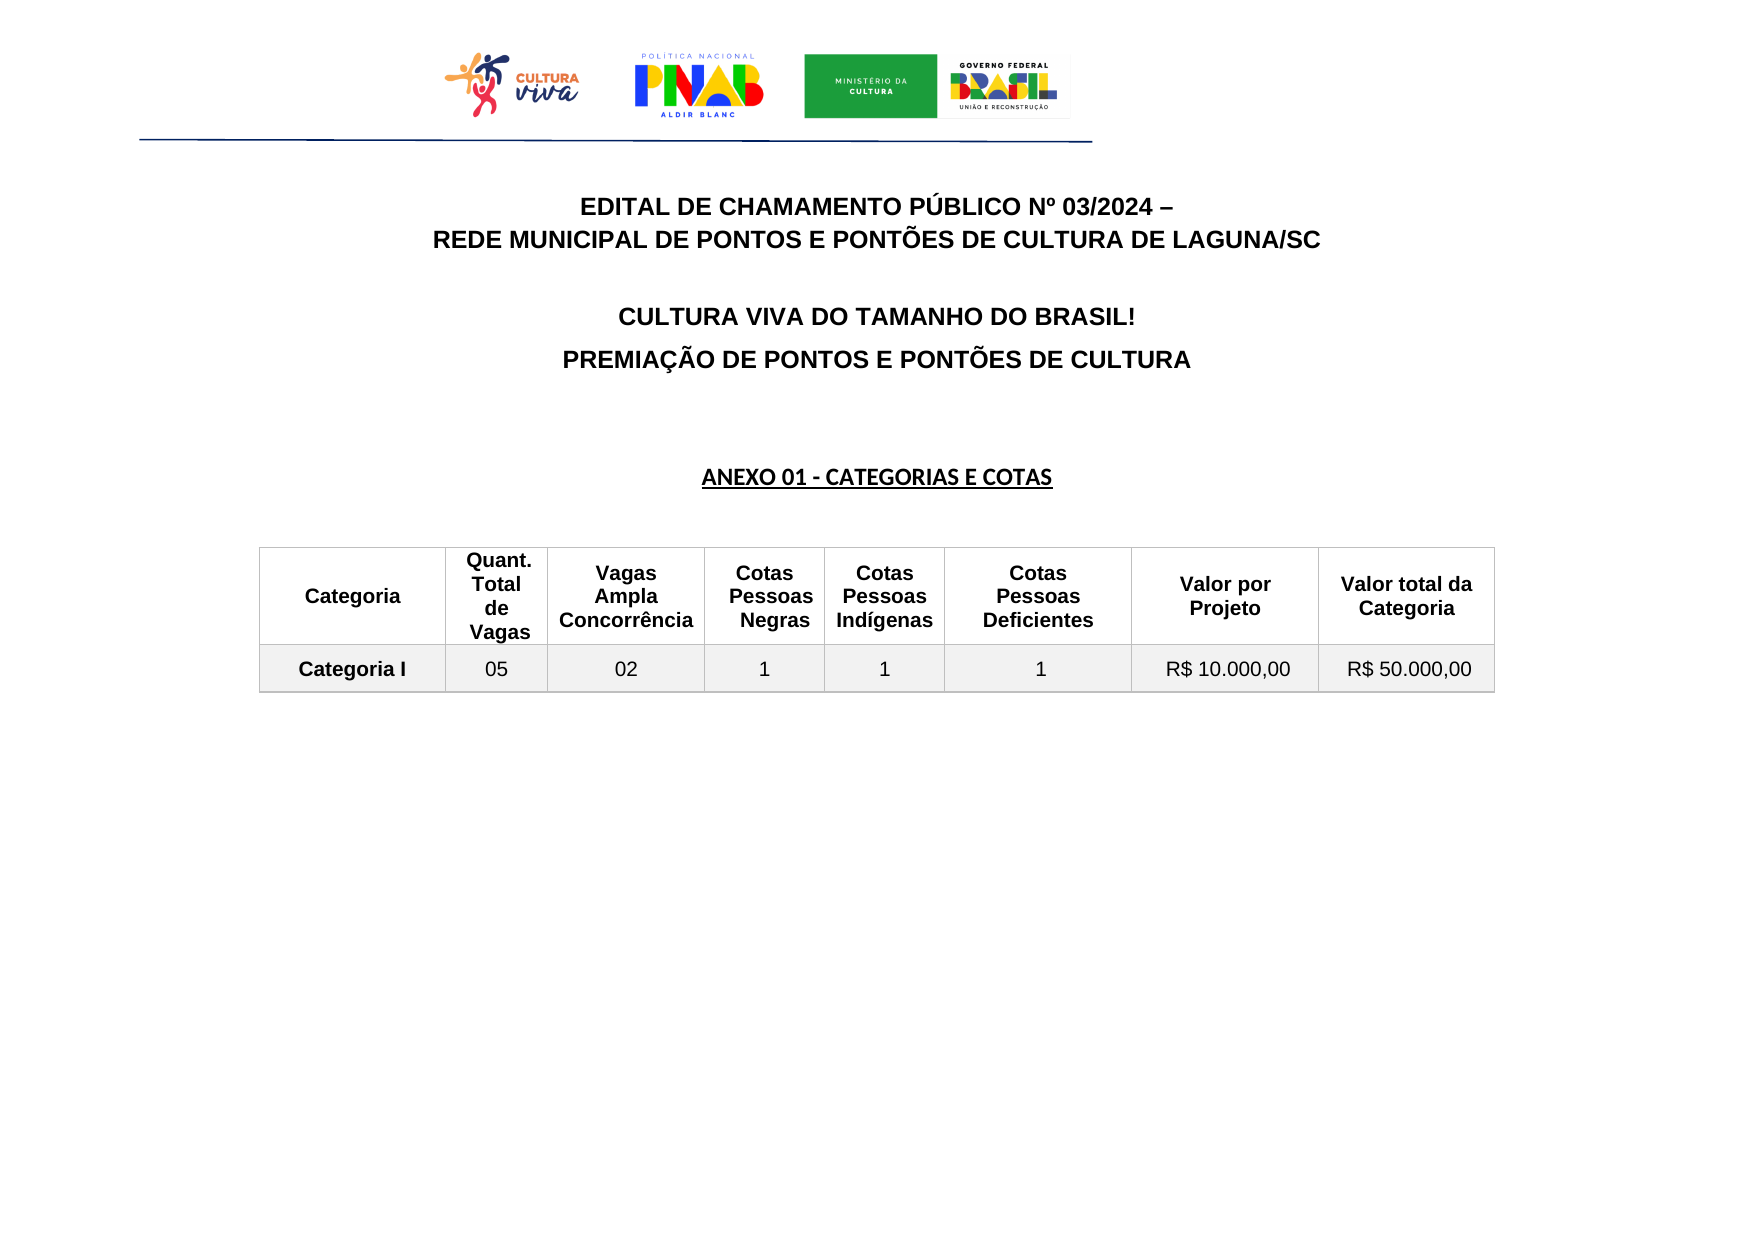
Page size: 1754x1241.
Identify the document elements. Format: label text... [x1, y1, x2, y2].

table_header Quant. Total de Vagas [446, 548, 547, 644]
table_header Cotas Pessoas Negras [705, 548, 824, 644]
text PREMIAÇÃO DE PONTOS E PONTÕES DE CULTURA [150, 344, 1604, 373]
table_cell 02 [548, 645, 704, 691]
table_header Valor total da Categoria [1319, 548, 1494, 644]
table_cell 1 [945, 645, 1131, 691]
text REDE MUNICIPAL DE PONTOS E PONTÕES DE CULTURA DE LAGUNA/SC [150, 225, 1604, 254]
table_cell 1 [705, 645, 824, 691]
text EDITAL DE CHAMAMENTO PÚBLICO Nº 03/2024 – [150, 192, 1604, 221]
table_cell Categoria I [260, 645, 445, 691]
table_cell R$ 50.000,00 [1319, 645, 1494, 691]
table_header Cotas Pessoas Indígenas [825, 548, 944, 644]
picture [398, 44, 1081, 130]
text ANEXO 01 - CATEGORIAS E COTAS [150, 461, 1604, 492]
table_header Valor por Projeto [1132, 548, 1318, 644]
table_cell R$ 10.000,00 [1132, 645, 1318, 691]
table_header Vagas Ampla Concorrência [548, 548, 704, 644]
table_cell 05 [446, 645, 547, 691]
table_cell 1 [825, 645, 944, 691]
table_header Cotas Pessoas Deficientes [945, 548, 1131, 644]
table_header Categoria [260, 548, 445, 644]
text CULTURA VIVA DO TAMANHO DO BRASIL! [150, 301, 1604, 330]
